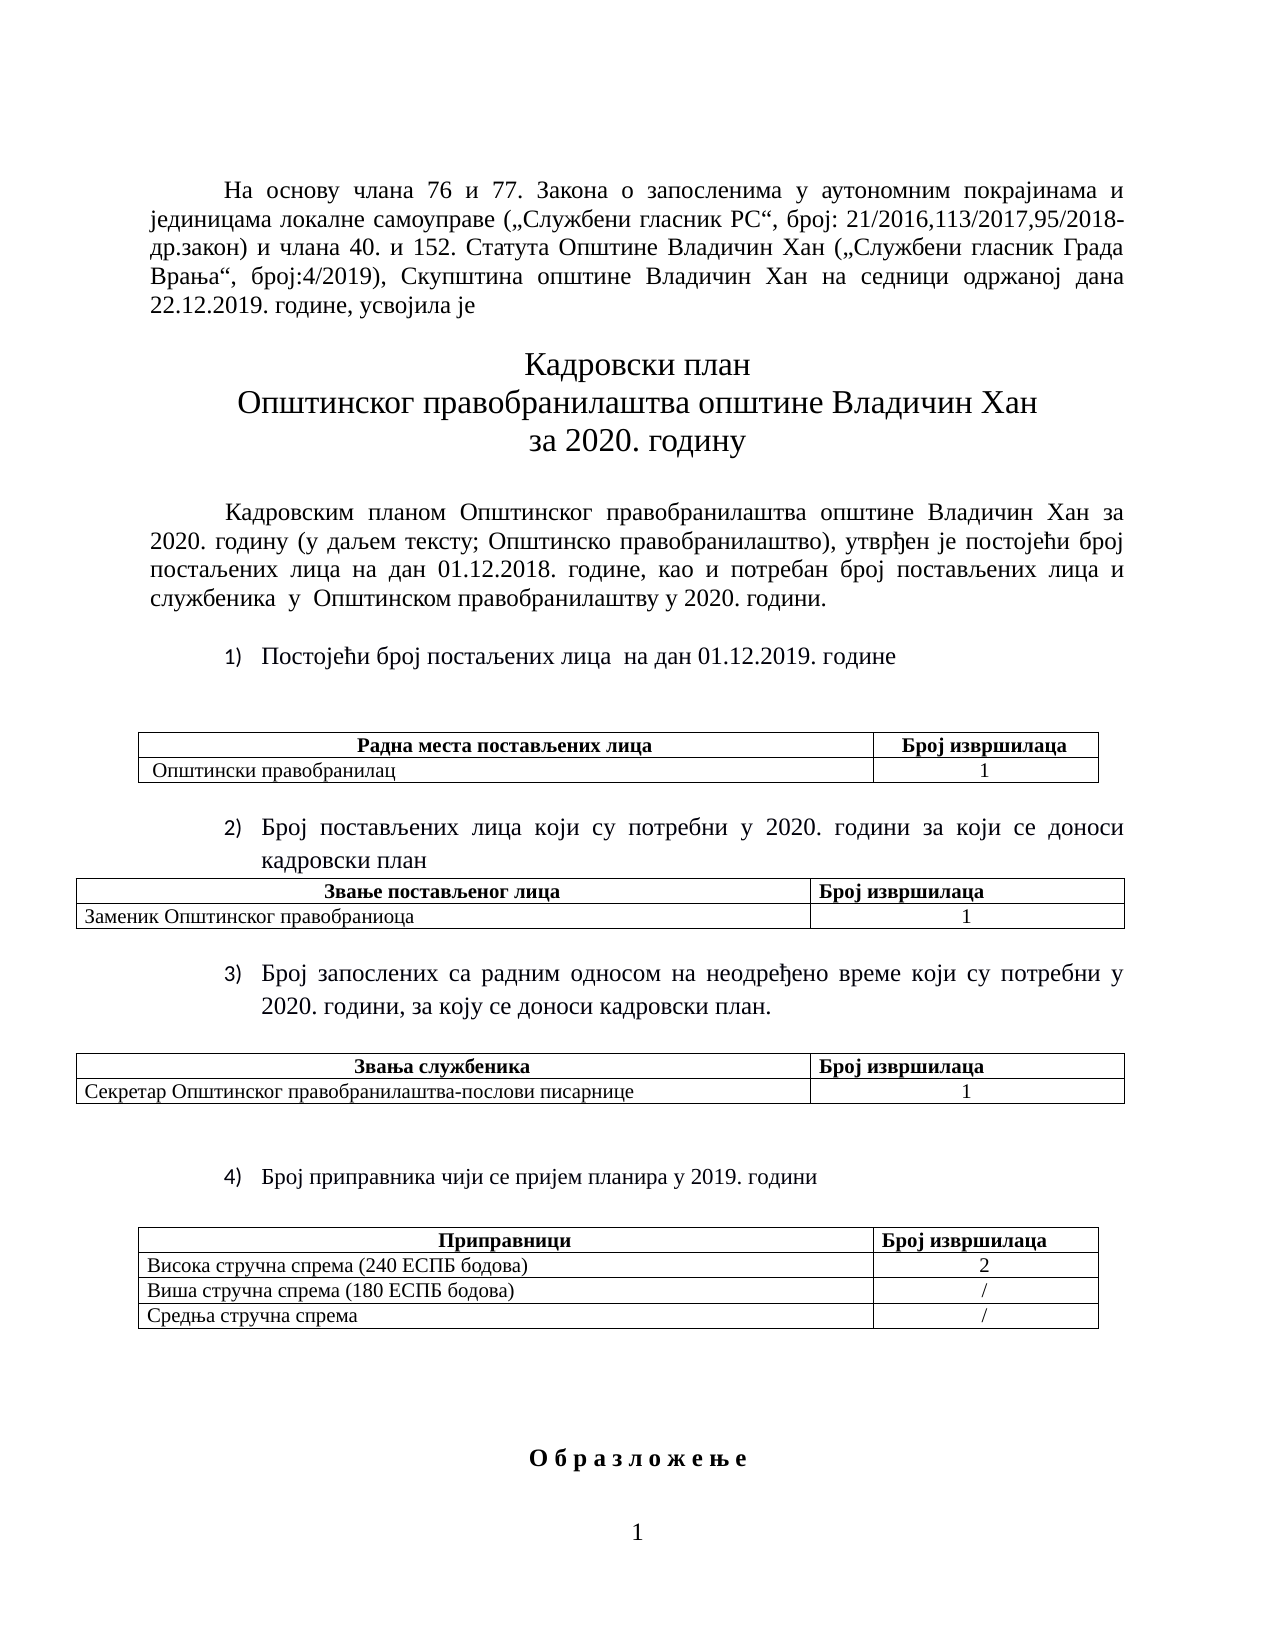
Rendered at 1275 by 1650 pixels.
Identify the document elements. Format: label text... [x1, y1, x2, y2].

table_cell 1 [811, 1079, 1124, 1103]
table_header Број извршилаца [811, 879, 1124, 903]
text Општинског правобранилаштва општине Владичин Хан [150, 382, 1125, 420]
table_cell 2 [874, 1253, 1098, 1277]
table_cell 1 [874, 758, 1098, 782]
text О б р а з л о ж е њ е [150, 1443, 1125, 1472]
table_header Број извршилаца [811, 1054, 1124, 1078]
table_cell Општински правобранилац [139, 758, 873, 782]
text за 2020. годину [150, 420, 1125, 459]
table_header Број извршилаца [874, 733, 1098, 757]
list Постојећи број постаљених лица на дан 01.12.2019. године [223, 641, 1125, 670]
table_header Приправници [139, 1228, 873, 1252]
table_header Број извршилаца [874, 1228, 1098, 1252]
table_header Радна места постављених лица [139, 733, 873, 757]
table_cell Заменик Општинског правобраниoца [77, 904, 810, 928]
text Кадровски план [150, 344, 1125, 382]
table_cell Средња стручна спрема [139, 1304, 873, 1327]
table_cell Секретар Општинског правобранилаштва-послови писарнице [77, 1079, 810, 1103]
table_header Звања службеника [77, 1054, 810, 1078]
list Број постављених лица који су потребни у 2020. години за који се доноси кадровски план [223, 812, 1125, 874]
list Број запослених са радним односом на неодређено време који су потребни у 2020. години, за коју се доноси кадровски план. [223, 958, 1125, 1020]
table_cell Виша стручна спрема (180 ЕСПБ бодова) [139, 1278, 873, 1302]
table_header Звање постављеног лица [77, 879, 810, 903]
table_cell / [874, 1304, 1098, 1327]
text На основу члана 76 и 77. Закона о запосленима у аутономним покрајинама и јединицама локалне самоуправе („Службени гласник РС“, број: 21/2016,113/2017,95/2018-др.закон) и члана 40. и 152. Статута Општине Владичин Хан („Службени гласник Града Врања“, број:4/2019), Скупштина општине Владичин Хан на седници одржаној дана 22.12.2019. године, усвојила је [150, 175, 1125, 319]
table_cell Висока стручна спрема (240 ЕСПБ бодова) [139, 1253, 873, 1277]
table_cell 1 [811, 904, 1124, 928]
list Број приправника чији се пријем планира у 2019. години [223, 1162, 1125, 1190]
table_cell / [874, 1278, 1098, 1302]
text Кадровским планом Општинског правобранилаштва општине Владичин Хан за 2020. годину (у даљем тексту; Општинско правобранилаштво), утврђен је постојећи број постаљених лица на дан 01.12.2018. године, као и потребан број постављених лица и службеника у Општинском правобранилаштву у 2020. години. [150, 497, 1125, 612]
